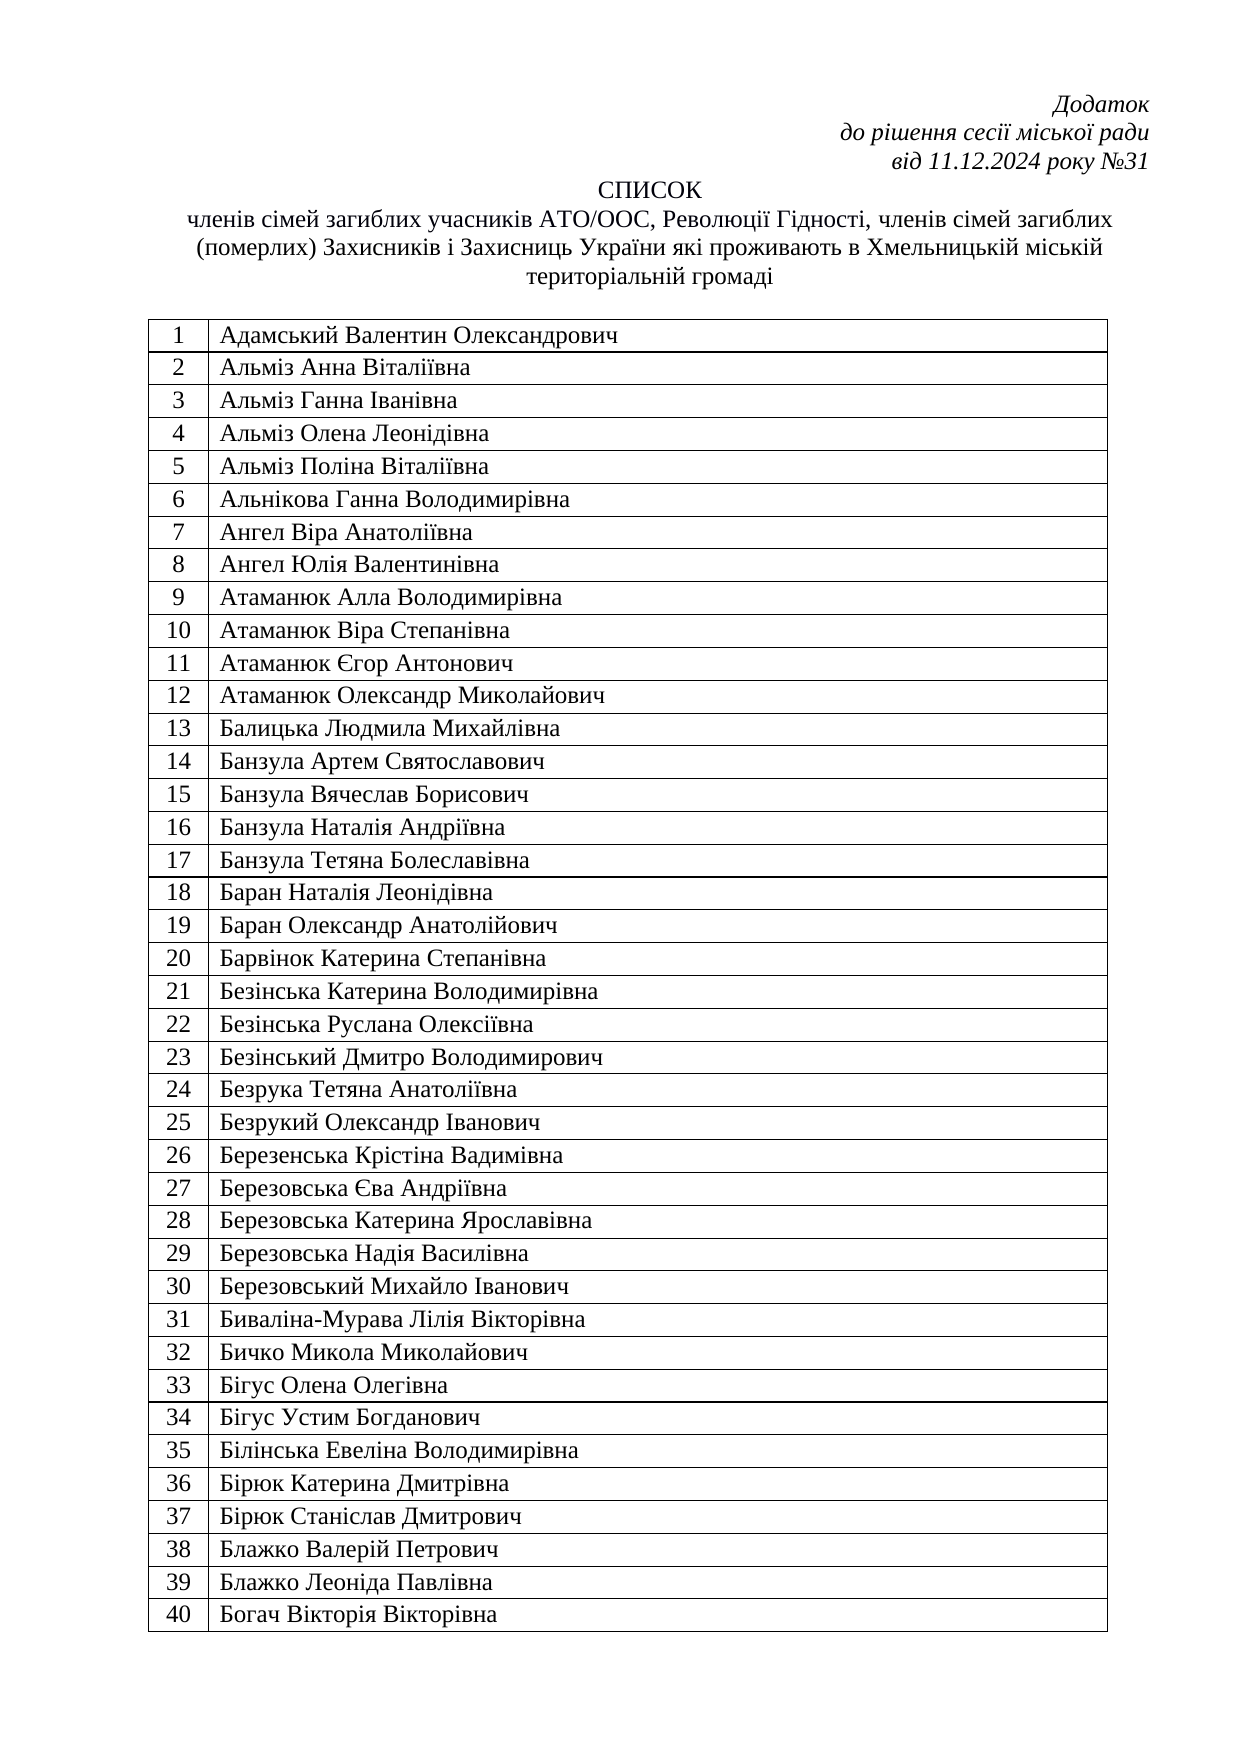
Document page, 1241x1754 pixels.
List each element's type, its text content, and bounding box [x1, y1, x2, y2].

table_cell Атаманюк Єгор Антонович [209, 648, 1107, 679]
table_cell Ангел Юлія Валентинівна [209, 549, 1107, 581]
table_cell Банзула Тетяна Болеславівна [209, 845, 1107, 876]
table_cell Березовський Михайло Іванович [209, 1271, 1107, 1303]
table_cell 18 [149, 878, 208, 909]
table_cell Альміз Поліна Віталіївна [209, 451, 1107, 483]
table_header Адамський Валентин Олександрович [209, 320, 1107, 351]
table_cell Бичко Микола Миколайович [209, 1337, 1107, 1369]
table_cell Альміз Олена Леонідівна [209, 418, 1107, 450]
table_cell 9 [149, 582, 208, 614]
table_cell Березовська Катерина Ярославівна [209, 1206, 1107, 1237]
table_cell 38 [149, 1534, 208, 1566]
table_cell Альнікова Ганна Володимирівна [209, 484, 1107, 516]
text до рішення сесії міської ради [148, 117, 1152, 146]
table_cell 14 [149, 746, 208, 778]
table_cell 16 [149, 812, 208, 844]
table_cell 37 [149, 1501, 208, 1533]
table_cell 3 [149, 385, 208, 417]
table_cell 8 [149, 549, 208, 581]
table_cell Блажко Валерій Петрович [209, 1534, 1107, 1566]
table_cell 11 [149, 648, 208, 679]
table_cell Березовська Єва Андріївна [209, 1173, 1107, 1204]
text від 11.12.2024 року №31 [148, 146, 1152, 175]
table_cell Баран Олександр Анатолійович [209, 910, 1107, 942]
table_cell Банзула Вячеслав Борисович [209, 779, 1107, 811]
table_cell Биваліна-Мурава Лілія Вікторівна [209, 1304, 1107, 1336]
table_cell 24 [149, 1074, 208, 1106]
table_cell 21 [149, 976, 208, 1008]
table_cell Альміз Анна Віталіївна [209, 353, 1107, 384]
table_cell 5 [149, 451, 208, 483]
table_cell 19 [149, 910, 208, 942]
table_cell Бігус Устим Богданович [209, 1403, 1107, 1434]
table_cell Безінський Дмитро Володимирович [209, 1042, 1107, 1073]
table_cell Бірюк Станіслав Дмитрович [209, 1501, 1107, 1533]
text членів сімей загиблих учасників АТО/ООС, Революції Гідності, членів сімей загиблих (померлих) Захисників і Захисниць України які проживають в Хмельницькій міській територіальній громаді [148, 204, 1152, 290]
table_cell Альміз Ганна Іванівна [209, 385, 1107, 417]
table_cell Банзула Артем Святославович [209, 746, 1107, 778]
table_cell 4 [149, 418, 208, 450]
table_cell Безрука Тетяна Анатоліївна [209, 1074, 1107, 1106]
table_cell Балицька Людмила Михайлівна [209, 714, 1107, 745]
table_cell 20 [149, 943, 208, 975]
text Додаток [148, 89, 1152, 117]
table_cell 29 [149, 1239, 208, 1270]
table_cell 23 [149, 1042, 208, 1073]
text СПИСОК [148, 175, 1152, 204]
table_cell 40 [149, 1599, 208, 1631]
table_cell 15 [149, 779, 208, 811]
table_cell 17 [149, 845, 208, 876]
table_cell 6 [149, 484, 208, 516]
table_cell 22 [149, 1009, 208, 1041]
table_cell 31 [149, 1304, 208, 1336]
table_cell Барвінок Катерина Степанівна [209, 943, 1107, 975]
table_cell Березовська Надія Василівна [209, 1239, 1107, 1270]
table_cell Безінська Руслана Олексіївна [209, 1009, 1107, 1041]
table_cell Атаманюк Віра Степанівна [209, 615, 1107, 647]
table_cell Атаманюк Олександр Миколайович [209, 681, 1107, 712]
table_cell Безінська Катерина Володимирівна [209, 976, 1107, 1008]
table_cell 12 [149, 681, 208, 712]
table_cell 32 [149, 1337, 208, 1369]
table_cell 7 [149, 517, 208, 548]
table_cell Білінська Евеліна Володимирівна [209, 1435, 1107, 1467]
table_cell 13 [149, 714, 208, 745]
table_cell Бігус Олена Олегівна [209, 1370, 1107, 1401]
table_cell Бірюк Катерина Дмитрівна [209, 1468, 1107, 1500]
table_header 1 [149, 320, 208, 351]
table_cell 25 [149, 1107, 208, 1139]
table_cell Блажко Леоніда Павлівна [209, 1567, 1107, 1598]
table_cell 33 [149, 1370, 208, 1401]
table_cell Атаманюк Алла Володимирівна [209, 582, 1107, 614]
table_cell 2 [149, 353, 208, 384]
table_cell Богач Вікторія Вікторівна [209, 1599, 1107, 1631]
table_cell 35 [149, 1435, 208, 1467]
table_cell Баран Наталія Леонідівна [209, 878, 1107, 909]
table_cell Ангел Віра Анатоліївна [209, 517, 1107, 548]
table_cell 10 [149, 615, 208, 647]
table_cell 30 [149, 1271, 208, 1303]
table_cell 27 [149, 1173, 208, 1204]
table_cell Березенська Крістіна Вадимівна [209, 1140, 1107, 1172]
table_cell 26 [149, 1140, 208, 1172]
table_cell 39 [149, 1567, 208, 1598]
table_cell 36 [149, 1468, 208, 1500]
table_cell 28 [149, 1206, 208, 1237]
table_cell Банзула Наталія Андріївна [209, 812, 1107, 844]
table_cell Безрукий Олександр Іванович [209, 1107, 1107, 1139]
table_cell 34 [149, 1403, 208, 1434]
